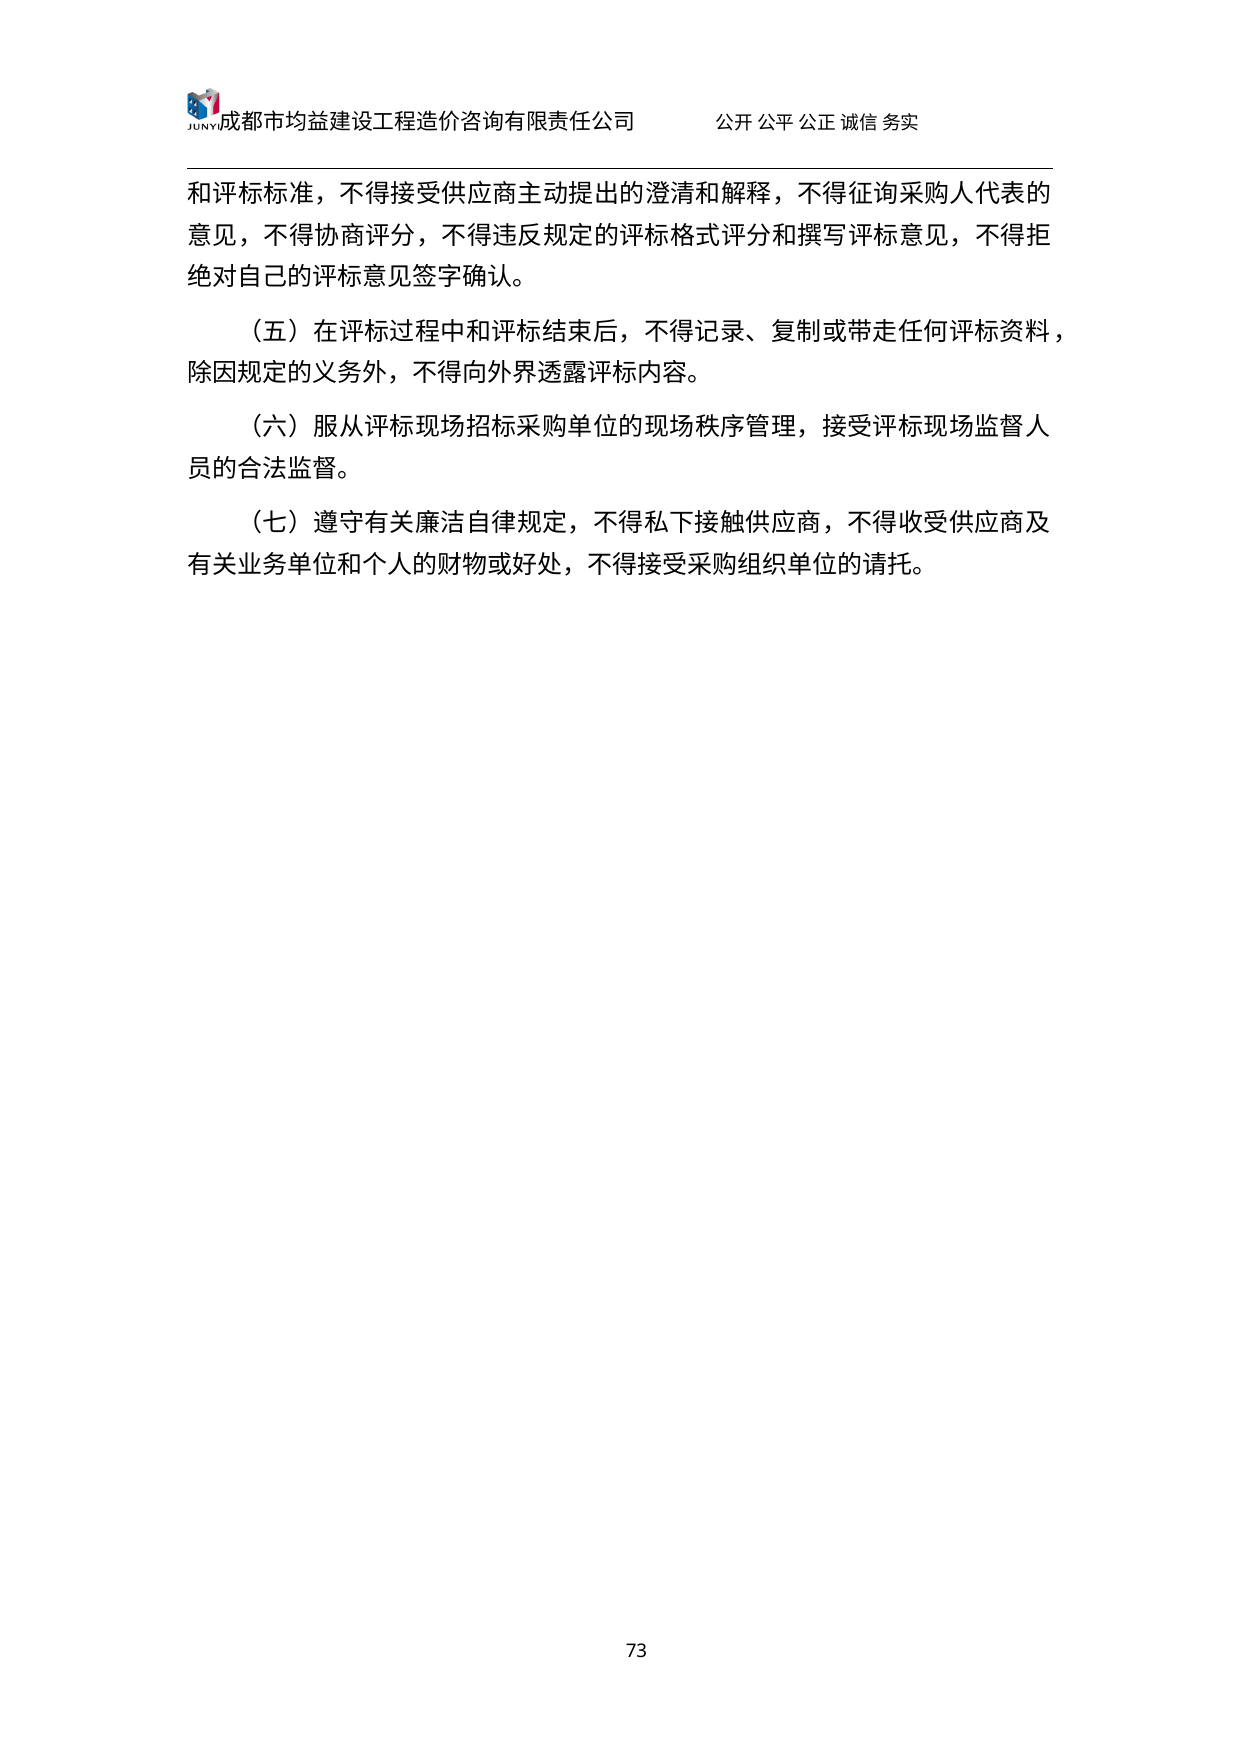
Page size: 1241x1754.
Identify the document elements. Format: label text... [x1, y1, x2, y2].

picture [187, 88, 220, 130]
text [187, 169, 1053, 294]
text （五）在评标过程中和评标结束后，不得记录、复制或带走任何评标资料，除因规定的义务外，不得向外界透露评标内容。 [187, 307, 1053, 390]
text （六）服从评标现场招标采购单位的现场秩序管理，接受评标现场监督人员的合法监督。 [187, 402, 1053, 486]
text （七）遵守有关廉洁自律规定，不得私下接触供应商，不得收受供应商及有关业务单位和个人的财物或好处，不得接受采购组织单位的请托。 [187, 498, 1053, 582]
